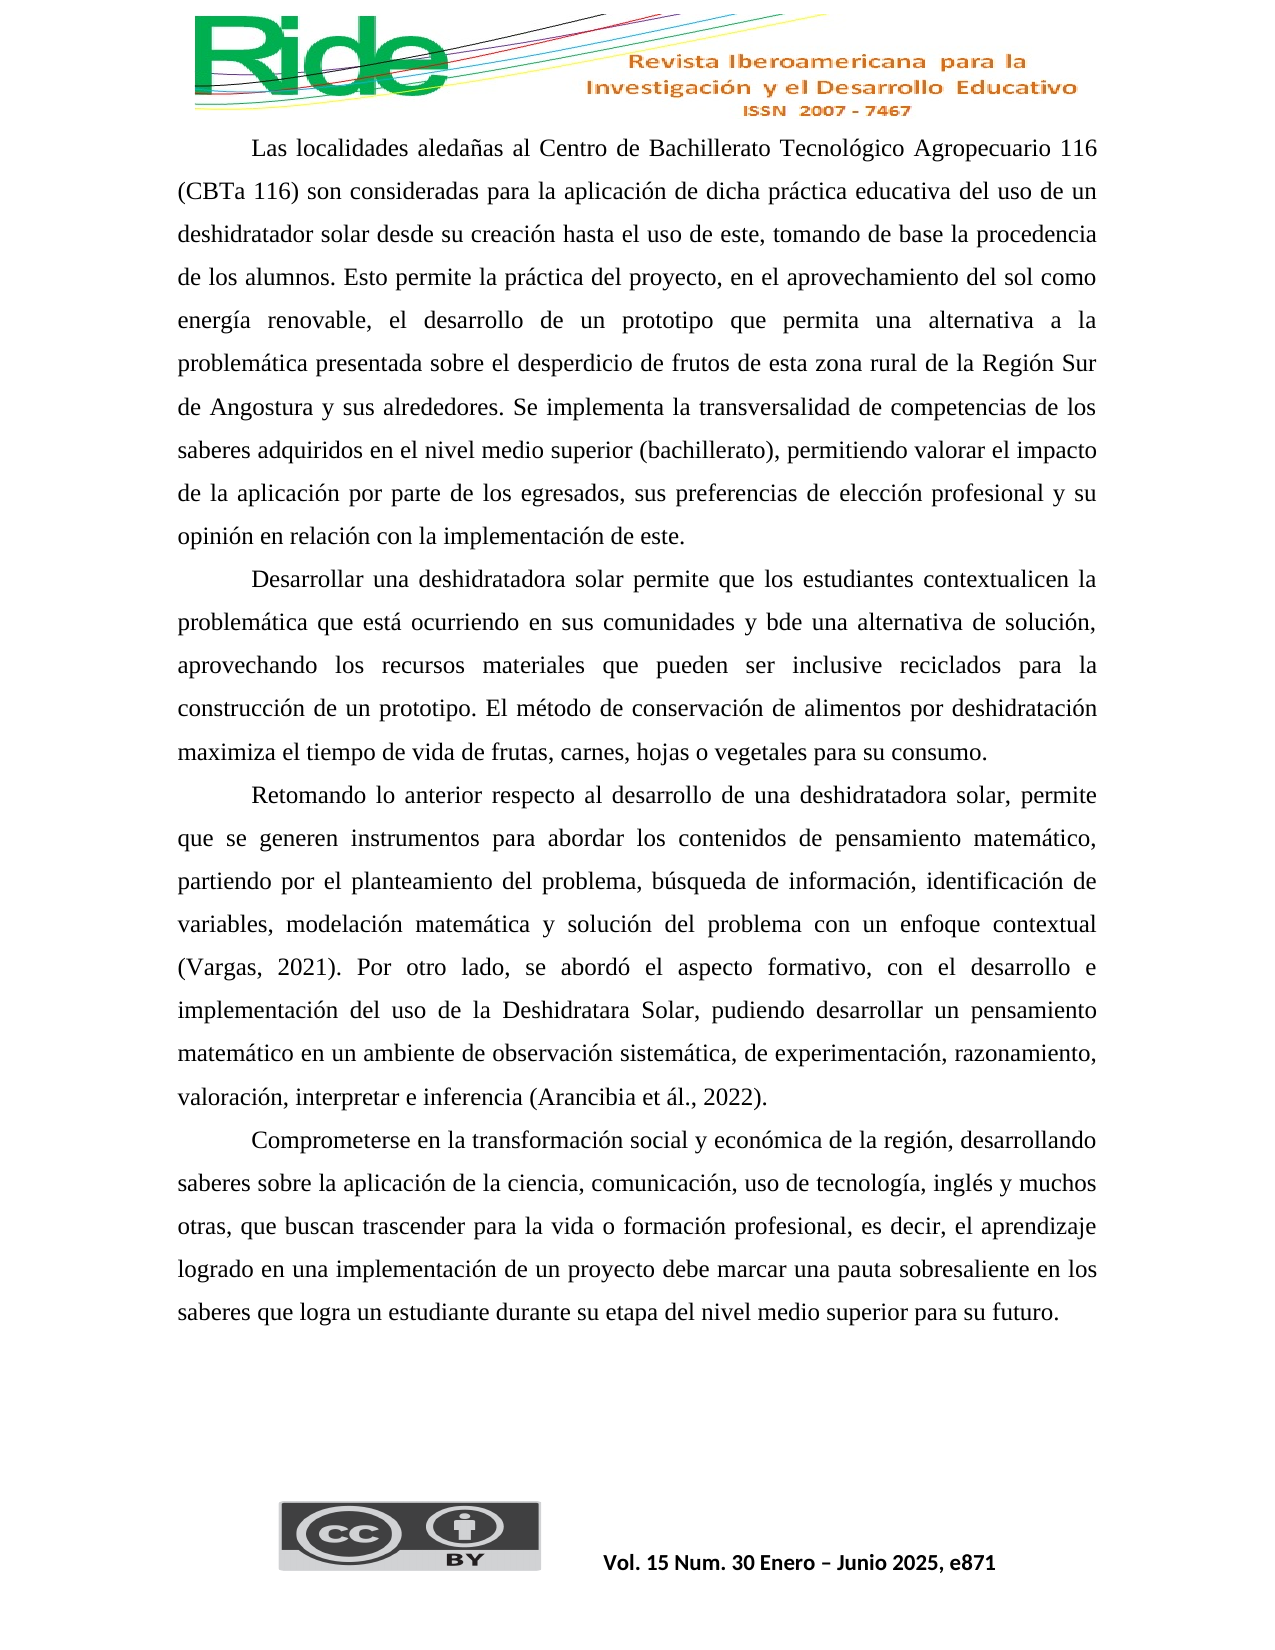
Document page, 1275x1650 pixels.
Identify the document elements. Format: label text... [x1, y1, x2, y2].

text Las localidades aledañas al Centro de Bachillerato Tecnológico Agropecuario 116 (CBTa 116) son consideradas para la aplicación de dicha práctica educativa del uso de un deshidratador solar desde su creación hasta el uso de este, tomando de base la procedencia de los alumnos. Esto permite la práctica del proyecto, en el aprovechamiento del sol como energía renovable, el desarrollo de un prototipo que permita una alternativa a la problemática presentada sobre el desperdicio de frutos de esta zona rural de la Región Sur de Angostura y sus alrededores. Se implementa la transversalidad de competencias de los saberes adquiridos en el nivel medio superior (bachillerato), permitiendo valorar el impacto de la aplicación por parte de los egresados, sus preferencias de elección profesional y su opinión en relación con la implementación de este. [177, 133, 1098, 550]
text Desarrollar una deshidratadora solar permite que los estudiantes contextualicen la problemática que está ocurriendo en sus comunidades y bde una alternativa de solución, aprovechando los recursos materiales que pueden ser inclusive reciclados para la construcción de un prototipo. El método de conservación de alimentos por deshidratación maximiza el tiempo de vida de frutas, carnes, hojas o vegetales para su consumo. [177, 564, 1098, 765]
picture [278, 1501, 542, 1571]
text Comprometerse en la transformación social y económica de la región, desarrollando saberes sobre la aplicación de la ciencia, comunicación, uso de tecnología, inglés y muchos otras, que buscan trascender para la vida o formación profesional, es decir, el aprendizaje logrado en una implementación de un proyecto debe marcar una pauta sobresaliente en los saberes que logra un estudiante durante su etapa del nivel medio superior para su futuro. [177, 1125, 1098, 1326]
picture [194, 14, 1081, 119]
text Retomando lo anterior respecto al desarrollo de una deshidratadora solar, permite que se generen instrumentos para abordar los contenidos de pensamiento matemático, partiendo por el planteamiento del problema, búsqueda de información, identificación de variables, modelación matemática y solución del problema con un enfoque contextual (Vargas, 2021). Por otro lado, se abordó el aspecto formativo, con el desarrollo e implementación del uso de la Deshidratara Solar, pudiendo desarrollar un pensamiento matemático en un ambiente de observación sistemática, de experimentación, razonamiento, valoración, interpretar e inferencia (Arancibia et ál., 2022). [177, 780, 1098, 1110]
